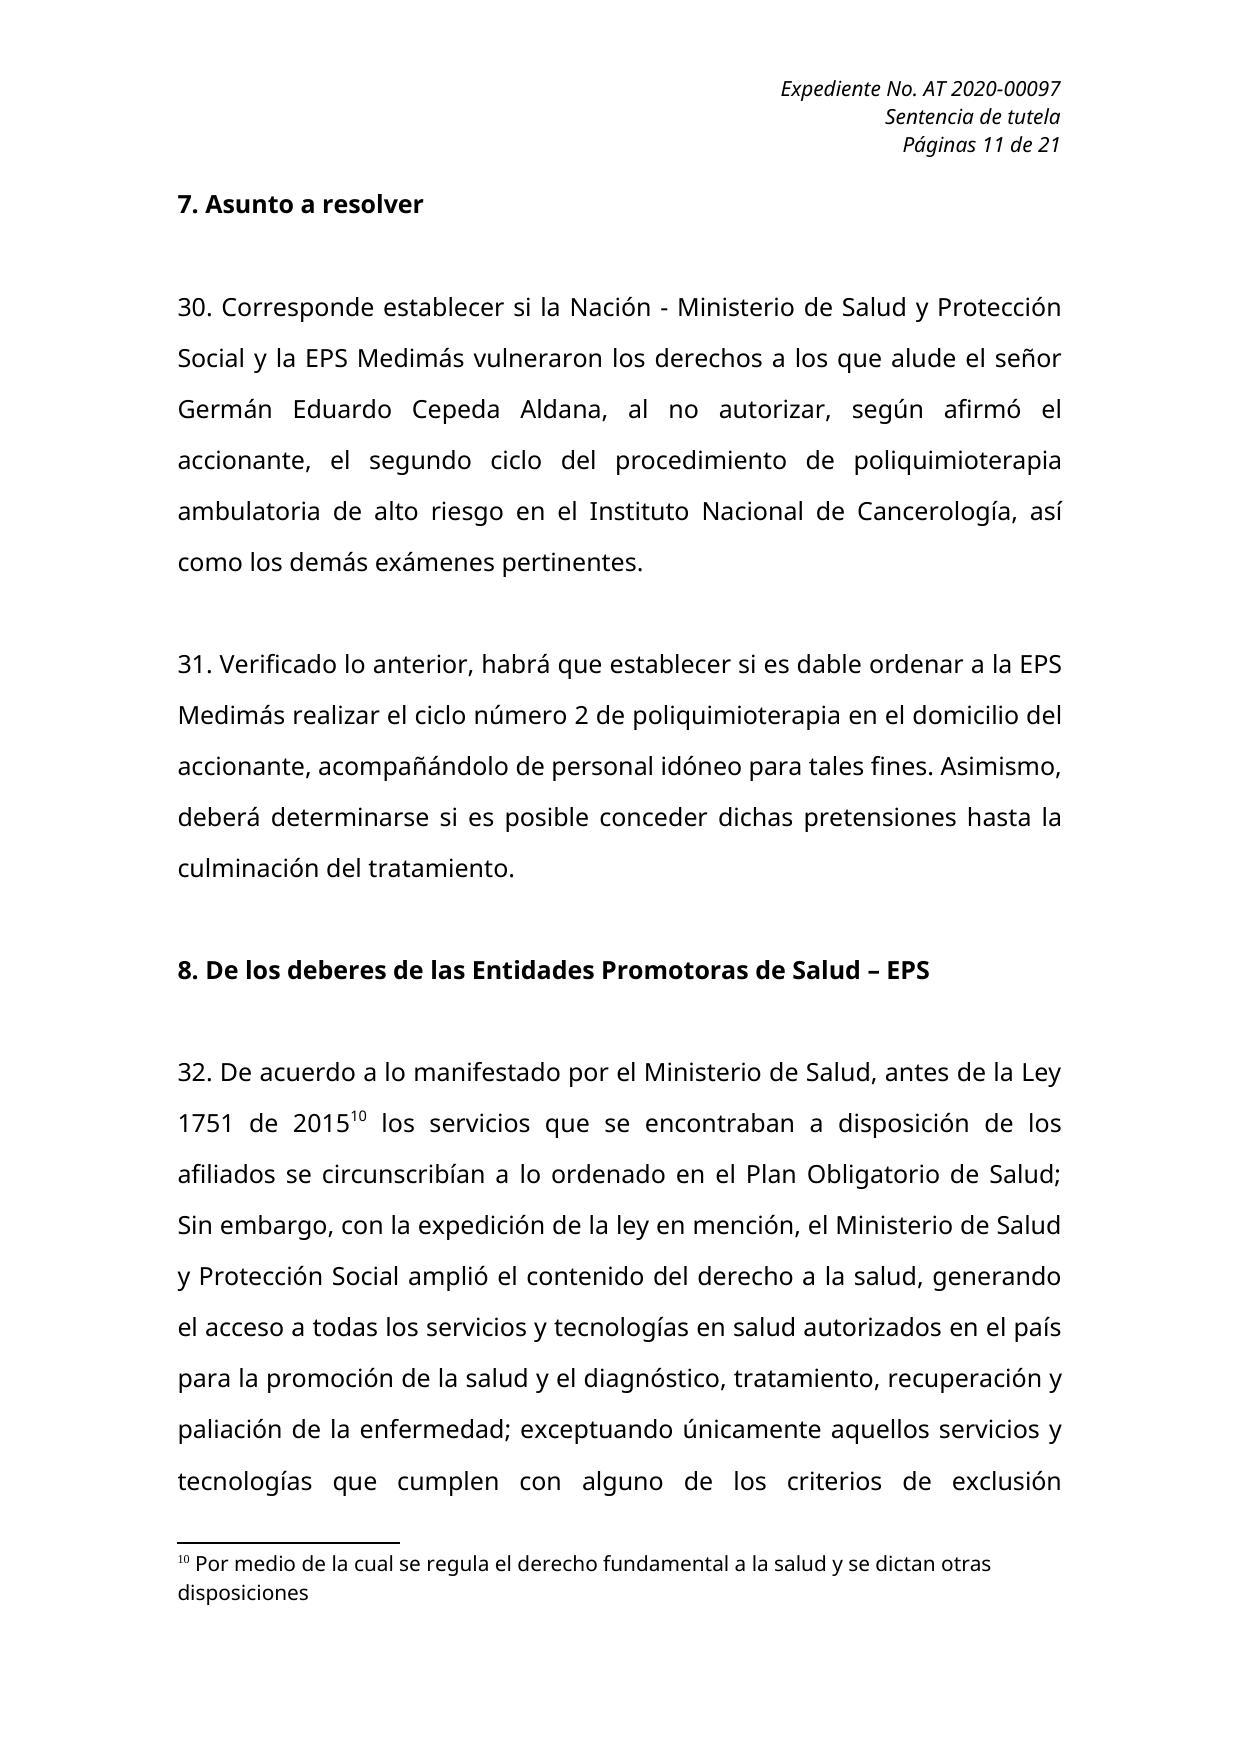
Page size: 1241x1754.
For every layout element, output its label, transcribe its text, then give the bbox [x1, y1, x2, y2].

text 8. De los deberes de las Entidades Promotoras de Salud – EPS [177, 953, 1063, 987]
text 7. Asunto a resolver [177, 187, 1063, 221]
text 31. Verificado lo anterior, habrá que establecer si es dable ordenar a la EPS Medimás realizar el ciclo número 2 de poliquimioterapia en el domicilio del accionante, acompañándolo de personal idóneo para tales fines. Asimismo, deberá determinarse si es posible conceder dichas pretensiones hasta la culminación del tratamiento. [177, 646, 1063, 885]
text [177, 1055, 1063, 1497]
text 30. Corresponde establecer si la Nación - Ministerio de Salud y Protección Social y la EPS Medimás vulneraron los derechos a los que alude el señor Germán Eduardo Cepeda Aldana, al no autorizar, según afirmó el accionante, el segundo ciclo del procedimiento de poliquimioterapia ambulatoria de alto riesgo en el Instituto Nacional de Cancerología, así como los demás exámenes pertinentes. [177, 289, 1063, 578]
